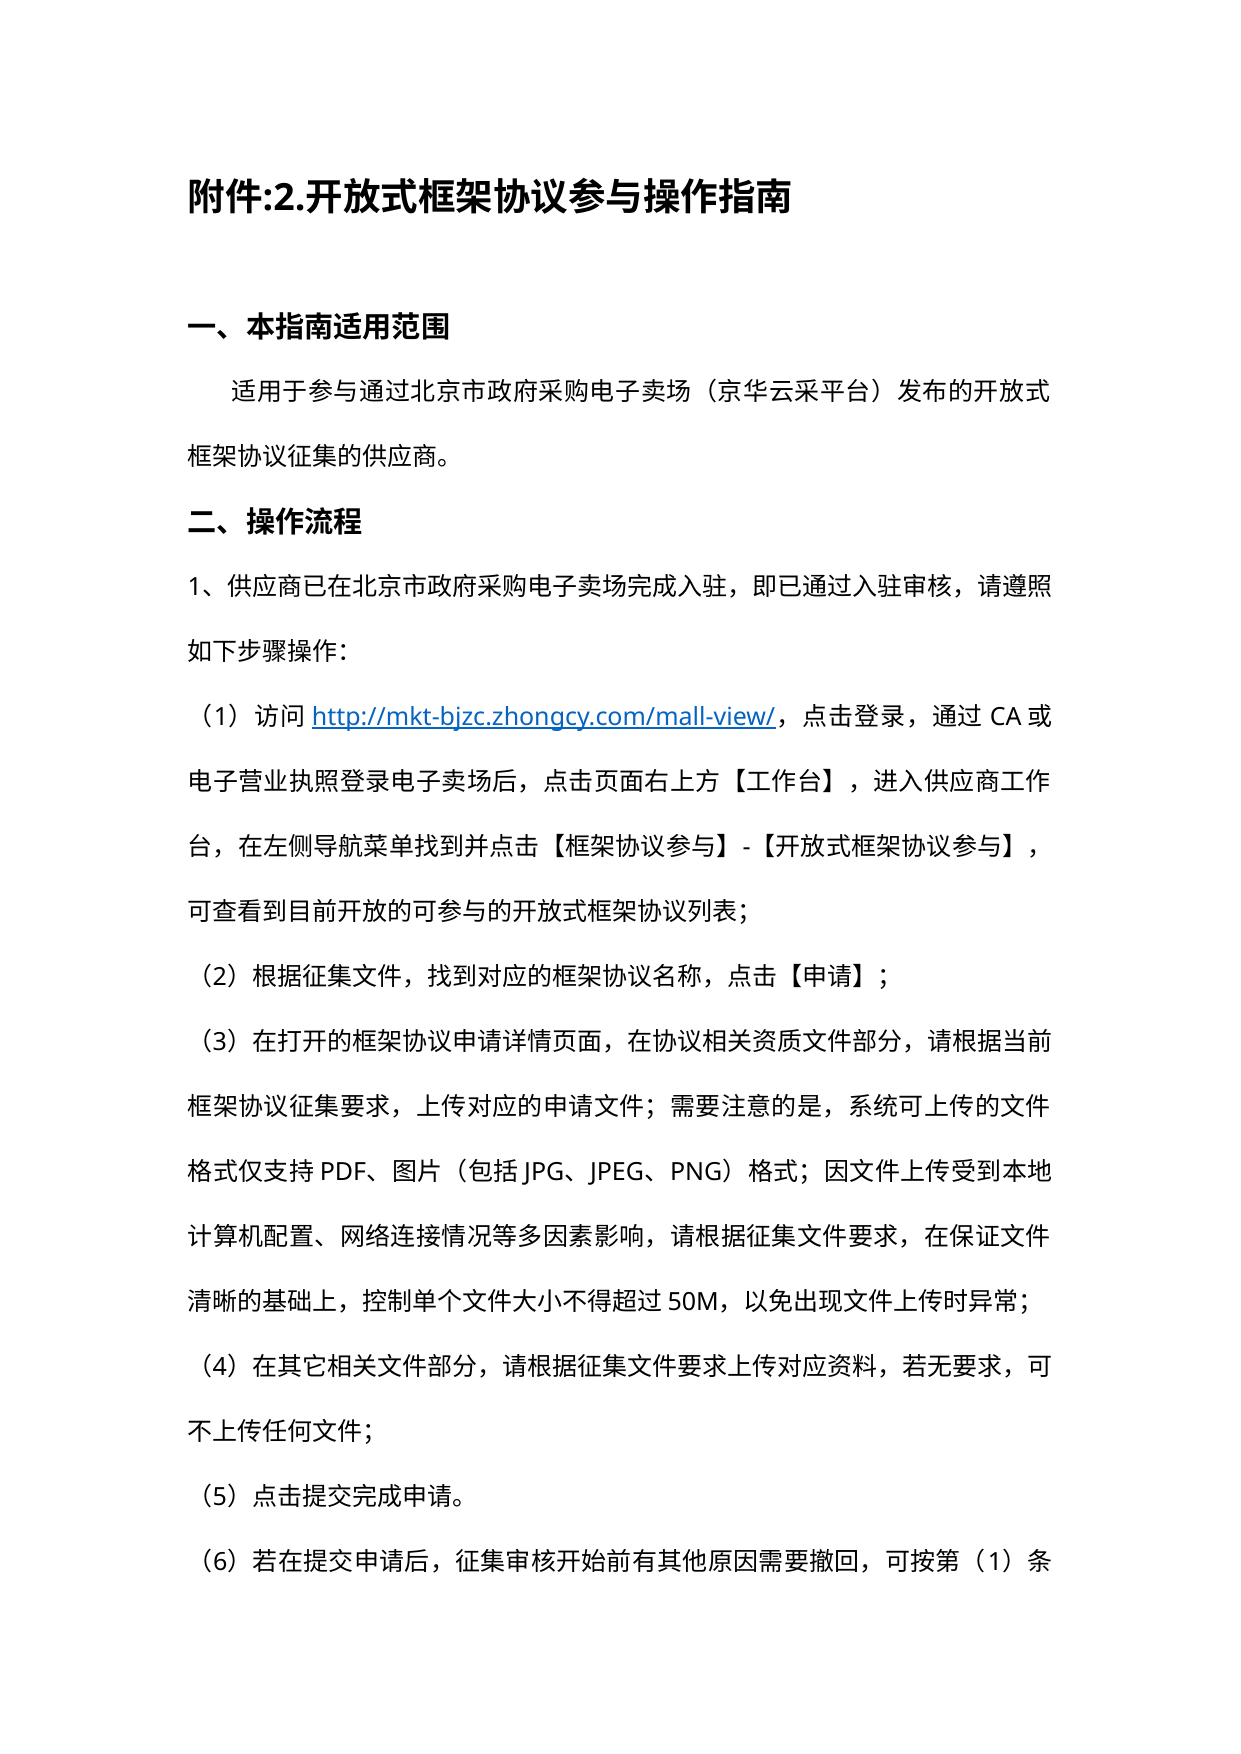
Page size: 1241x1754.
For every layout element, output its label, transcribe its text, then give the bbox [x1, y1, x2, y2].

text 1、供应商已在北京市政府采购电子卖场完成入驻，即已通过入驻审核，请遵照如下步骤操作： [187, 552, 1053, 682]
text 适用于参与通过北京市政府采购电子卖场（京华云采平台）发布的开放式框架协议征集的供应商。 [187, 357, 1053, 487]
text 一、本指南适用范围 [187, 292, 1053, 357]
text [187, 1527, 1053, 1592]
text （3）在打开的框架协议申请详情页面，在协议相关资质文件部分，请根据当前框架协议征集要求，上传对应的申请文件；需要注意的是，系统可上传的文件格式仅支持PDF、图片（包括JPG、JPEG、PNG）格式；因文件上传受到本地计算机配置、网络连接情况等多因素影响，请根据征集文件要求，在保证文件清晰的基础上，控制单个文件大小不得超过50M，以免出现文件上传时异常； [187, 1007, 1053, 1332]
text 附件:2.开放式框架协议参与操作指南 [187, 162, 1053, 227]
text （1）访问http://mkt-bjzc.zhongcy.com/mall-view/，点击登录，通过CA或电子营业执照登录电子卖场后，点击页面右上方【工作台】，进入供应商工作台，在左侧导航菜单找到并点击【框架协议参与】-【开放式框架协议参与】，可查看到目前开放的可参与的开放式框架协议列表； [187, 682, 1053, 942]
text （2）根据征集文件，找到对应的框架协议名称，点击【申请】； [187, 942, 1053, 1007]
text （4）在其它相关文件部分，请根据征集文件要求上传对应资料，若无要求，可不上传任何文件； [187, 1332, 1053, 1462]
text 二、操作流程 [187, 487, 1053, 552]
text （5）点击提交完成申请。 [187, 1462, 1053, 1527]
